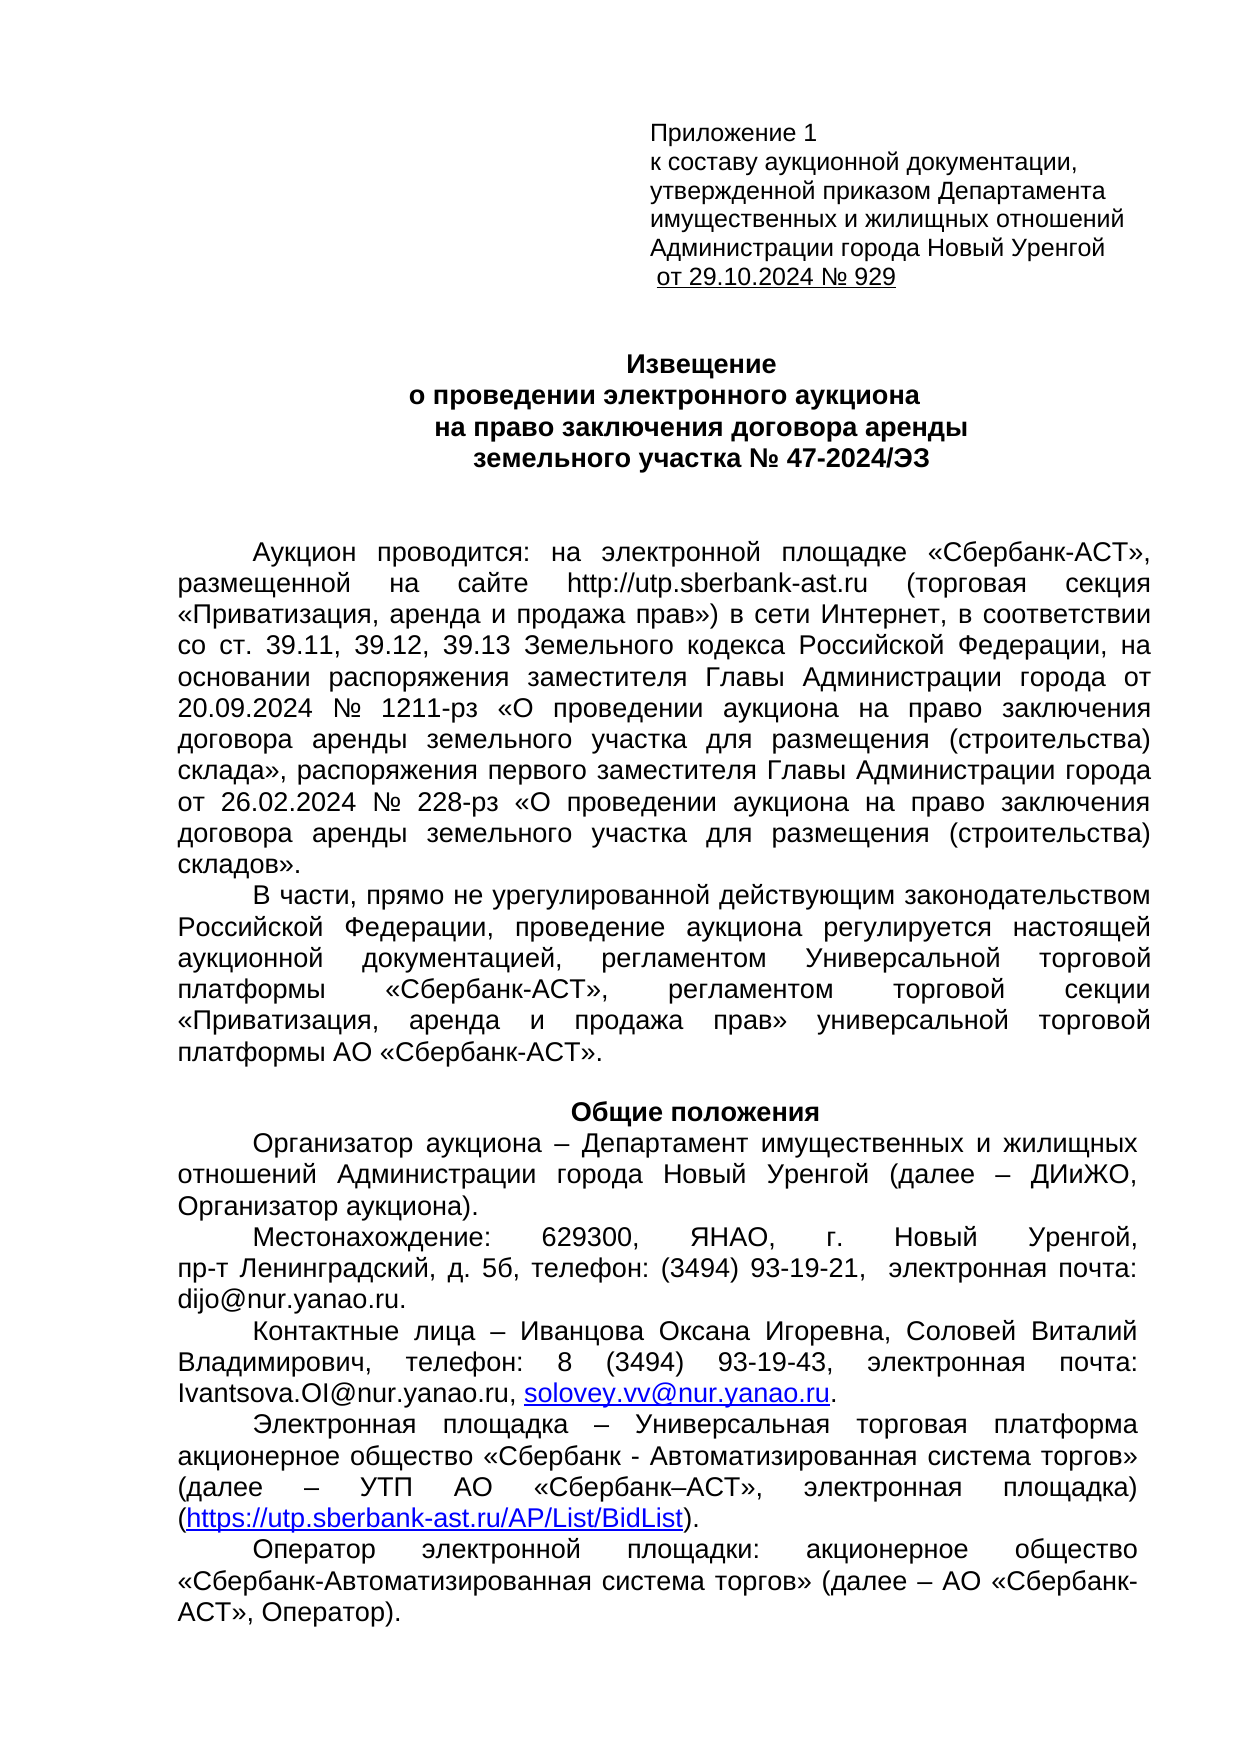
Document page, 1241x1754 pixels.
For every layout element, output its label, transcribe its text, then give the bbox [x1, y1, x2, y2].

text Общие положения [177, 1096, 1138, 1127]
text Контактные лица – Иванцова Оксана Игоревна, Соловей Виталий Владимирович, телефон: 8 (3494) 93-19-43, электронная почта: Ivantsova.OI@nur.yanao.ru, solovey.vv@nur.yanao.ru. [177, 1315, 1138, 1408]
text Электронная площадка – Универсальная торговая платформа акционерное общество «Сбербанк - Автоматизированная система торгов» (далее – УТП АО «Сбербанк–АСТ», электронная площадка) (https://utp.sberbank-ast.ru/AP/List/BidList). [177, 1408, 1138, 1533]
text В части, прямо не урегулированной действующим законодательством Российской Федерации, проведение аукциона регулируется настоящей аукционной документацией, регламентом Универсальной торговой платформы «Сбербанк-АСТ», регламентом торговой секции «Приватизация, аренда и продажа прав» универсальной торговой платформы АО «Сбербанк-АСТ». [177, 879, 1152, 1067]
text о проведении электронного аукциона [177, 379, 1152, 411]
text от 29.10.2024 № 929 [177, 262, 1152, 291]
text земельного участка № 47-2024/ЭЗ [177, 442, 1152, 473]
text Организатор аукциона – Департамент имущественных и жилищных отношений Администрации города Новый Уренгой (далее – ДИиЖО, Организатор аукциона). [177, 1127, 1138, 1221]
text Приложение 1 [177, 118, 1152, 147]
text к составу аукционной документации, [177, 147, 1152, 176]
text на право заключения договора аренды [177, 411, 1152, 442]
text Аукцион проводится: на электронной площадке «Сбербанк-АСТ», размещенной на сайте http://utp.sberbank-ast.ru (торговая секция «Приватизация, аренда и продажа прав») в сети Интернет, в соответствии со ст. 39.11, 39.12, 39.13 Земельного кодекса Российской Федерации, на основании распоряжения заместителя Главы Администрации города от 20.09.2024 № 1211-рз «О проведении аукциона на право заключения договора аренды земельного участка для размещения (строительства) склада», распоряжения первого заместителя Главы Администрации города от 26.02.2024 № 228-рз «О проведении аукциона на право заключения договора аренды земельного участка для размещения (строительства) складов». [177, 536, 1152, 879]
text Извещение [177, 348, 1152, 379]
text Оператор электронной площадки: акционерное общество «Сбербанк-Автоматизированная система торгов» (далее – АО «Сбербанк-АСТ», Оператор). [177, 1533, 1138, 1627]
text Местонахождение: 629300, ЯНАО, г. Новый Уренгой, пр-т Ленинградский, д. 5б, телефон: (3494) 93-19-21, электронная почта: dijo@nur.yanao.ru. [177, 1221, 1138, 1315]
text утвержденной приказом Департамента имущественных и жилищных отношений Администрации города Новый Уренгой [650, 176, 1152, 262]
